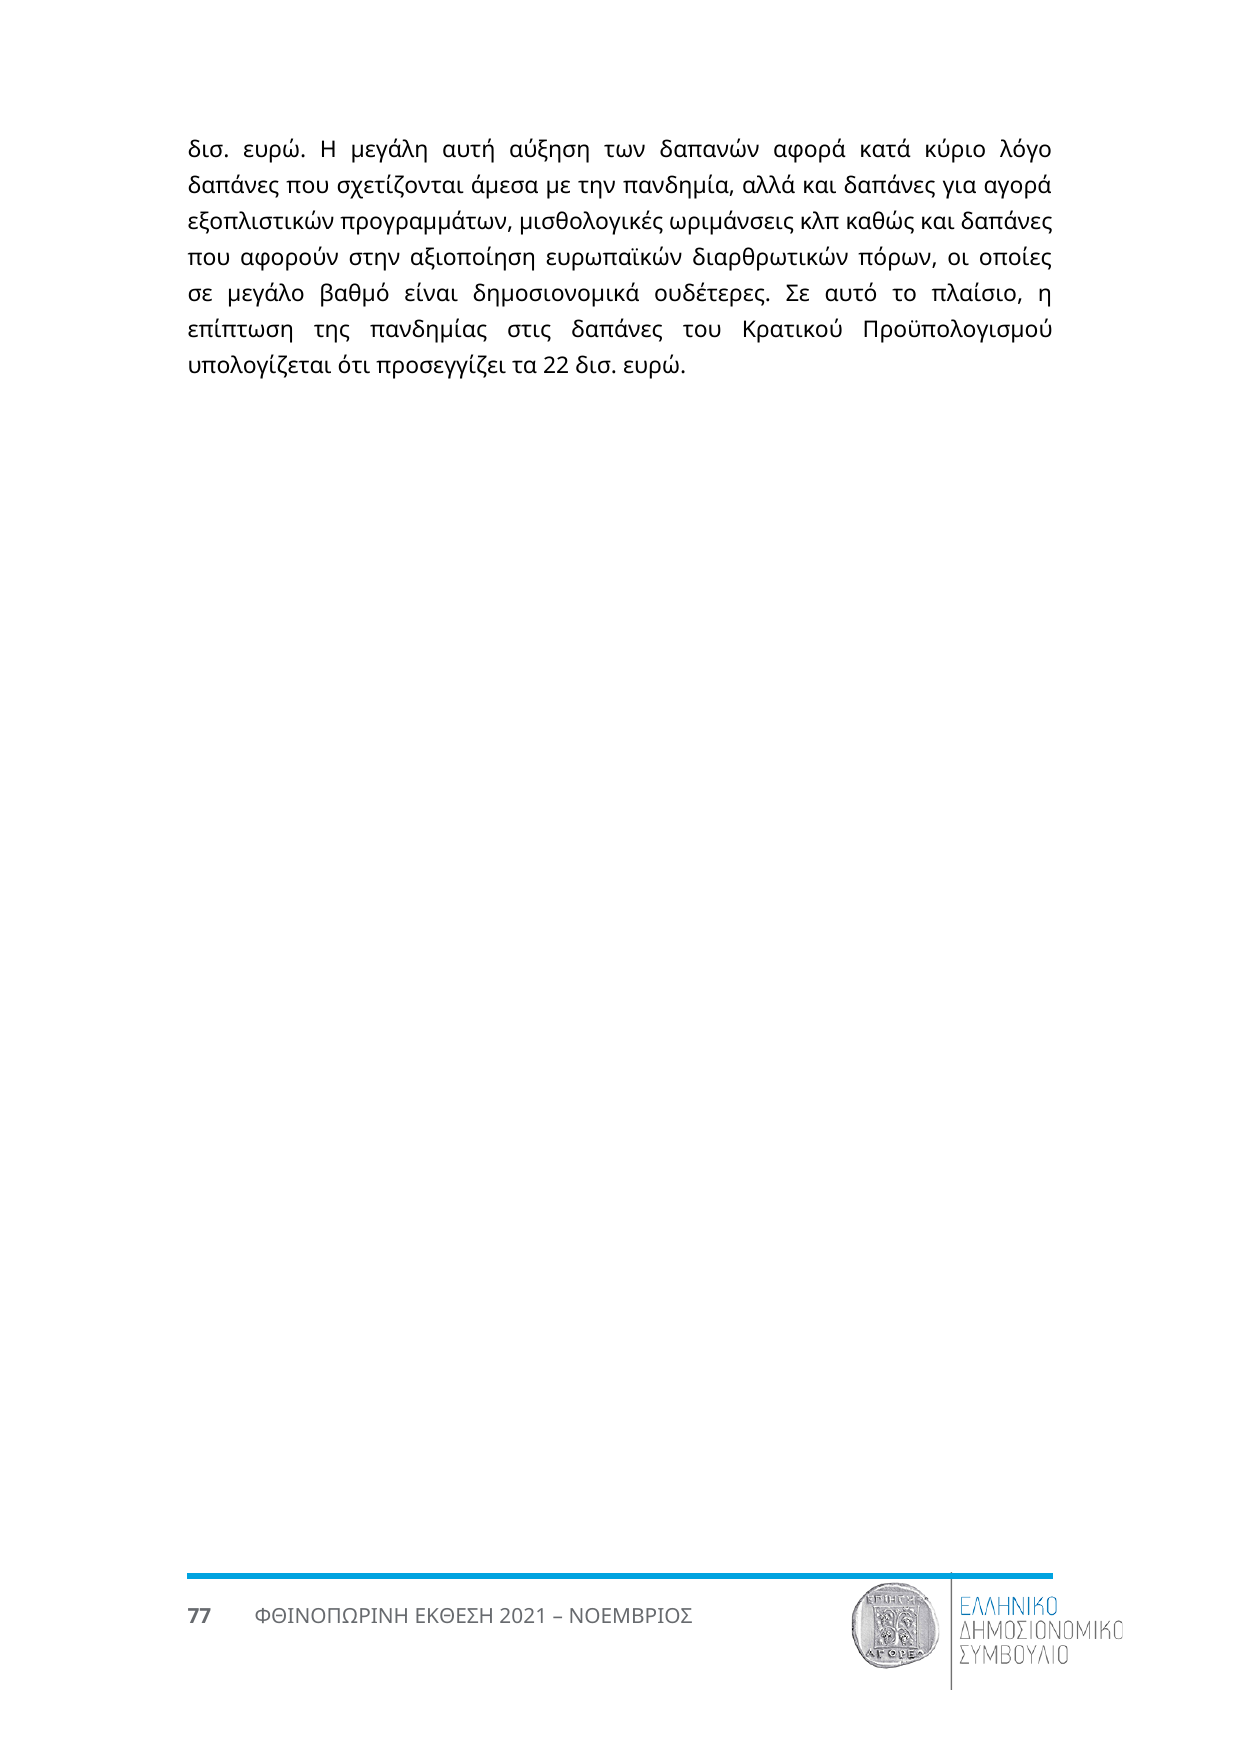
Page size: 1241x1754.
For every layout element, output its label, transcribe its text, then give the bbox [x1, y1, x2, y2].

picture [851, 1572, 1123, 1690]
